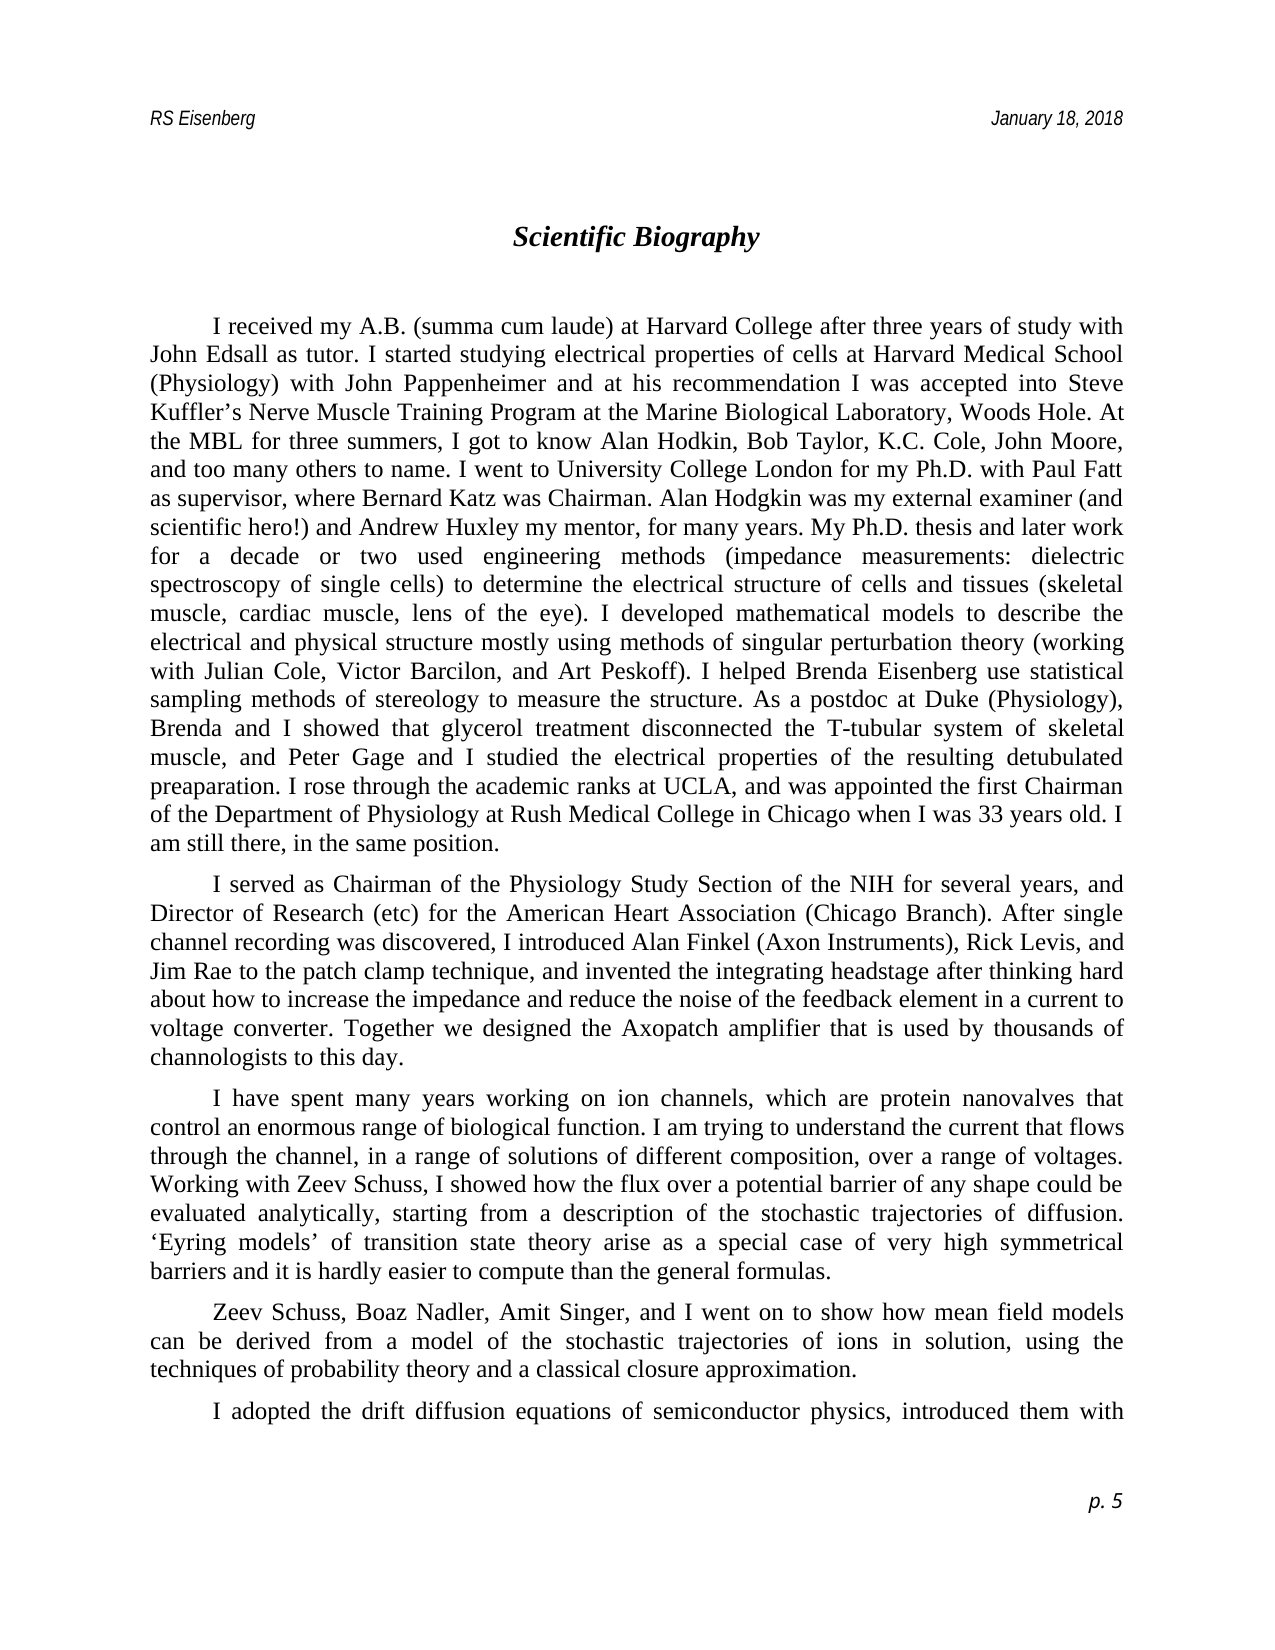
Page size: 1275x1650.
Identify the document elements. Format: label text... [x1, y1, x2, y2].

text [150, 1396, 1125, 1424]
text Scientific Biography [150, 219, 1125, 252]
text I served as Chairman of the Physiology Study Section of the NIH for several years, and Director of Research (etc) for the American Heart Association (Chicago Branch). After single channel recording was discovered, I introduced Alan Finkel (Axon Instruments), Rick Levis, and Jim Rae to the patch clamp technique, and invented the integrating headstage after thinking hard about how to increase the impedance and reduce the noise of the feedback element in a current to voltage converter. Together we designed the Axopatch amplifier that is used by thousands of channologists to this day. [150, 869, 1125, 1071]
text Zeev Schuss, Boaz Nadler, Amit Singer, and I went on to show how mean field models can be derived from a model of the stochastic trajectories of ions in solution, using the techniques of probability theory and a classical closure approximation. [150, 1297, 1125, 1383]
text I received my A.B. (summa cum laude) at Harvard College after three years of study with John Edsall as tutor. I started studying electrical properties of cells at Harvard Medical School (Physiology) with John Pappenheimer and at his recommendation I was accepted into Steve Kuffler’s Nerve Muscle Training Program at the Marine Biological Laboratory, Woods Hole. At the MBL for three summers, I got to know Alan Hodkin, Bob Taylor, K.C. Cole, John Moore, and too many others to name. I went to University College London for my Ph.D. with Paul Fatt as supervisor, where Bernard Katz was Chairman. Alan Hodgkin was my external examiner (and scientific hero!) and Andrew Huxley my mentor, for many years. My Ph.D. thesis and later work for a decade or two used engineering methods (impedance measurements: dielectric spectroscopy of single cells) to determine the electrical structure of cells and tissues (skeletal muscle, cardiac muscle, lens of the eye). I developed mathematical models to describe the electrical and physical structure mostly using methods of singular perturbation theory (working with Julian Cole, Victor Barcilon, and Art Peskoff). I helped Brenda Eisenberg use statistical sampling methods of stereology to measure the structure. As a postdoc at Duke (Physiology), Brenda and I showed that glycerol treatment disconnected the T-tubular system of skeletal muscle, and Peter Gage and I studied the electrical properties of the resulting detubulated preaparation. I rose through the academic ranks at UCLA, and was appointed the first Chairman of the Department of Physiology at Rush Medical College in Chicago when I was 33 years old. I am still there, in the same position. [150, 311, 1125, 857]
text I have spent many years working on ion channels, which are protein nanovalves that control an enormous range of biological function. I am trying to understand the current that flows through the channel, in a range of solutions of different composition, over a range of voltages. Working with Zeev Schuss, I showed how the flux over a potential barrier of any shape could be evaluated analytically, starting from a description of the stochastic trajectories of diffusion. ‘Eyring models’ of transition state theory arise as a special case of very high symmetrical barriers and it is hardly easier to compute than the general formulas. [150, 1083, 1125, 1284]
